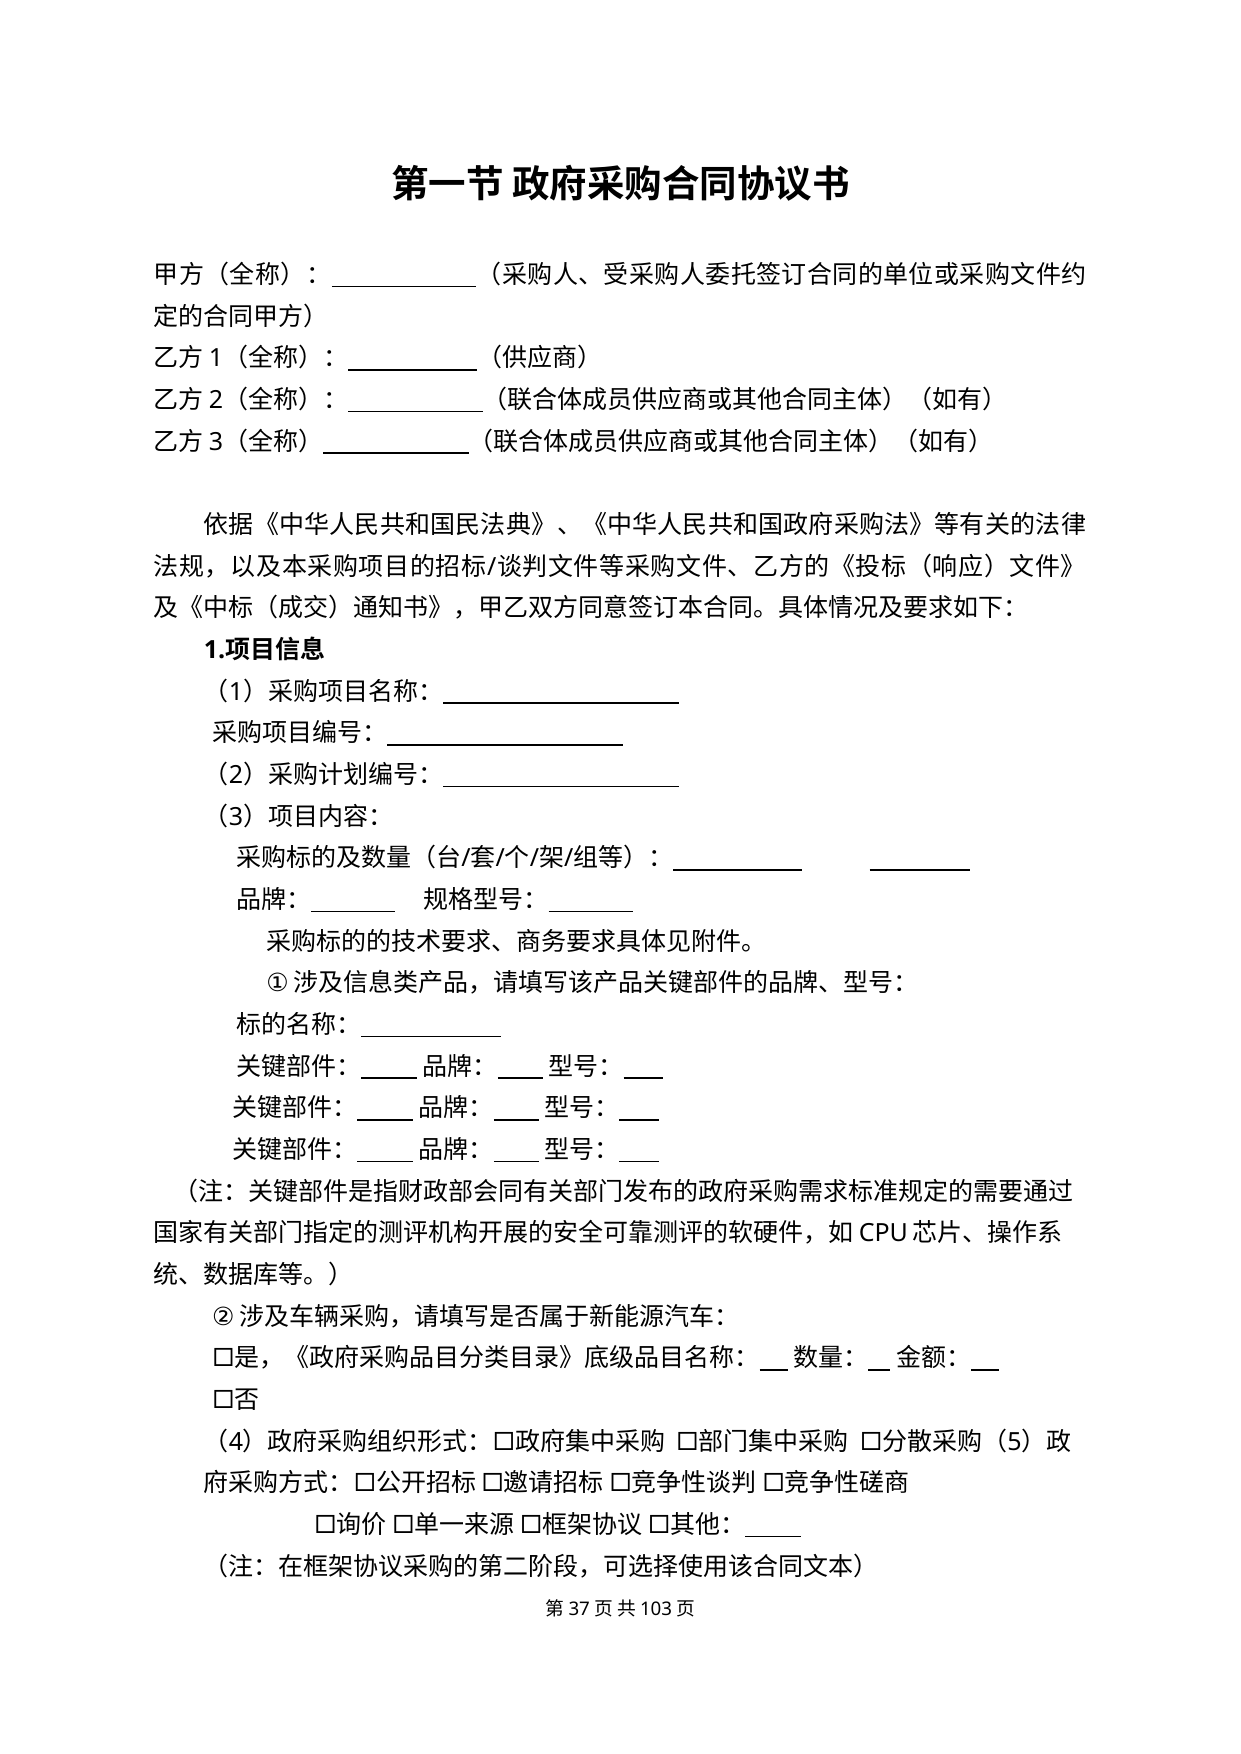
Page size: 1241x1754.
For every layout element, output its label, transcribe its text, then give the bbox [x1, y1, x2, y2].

list （1）采购项目名称： [153, 667, 1087, 708]
text 依据《中华人民共和国民法典》、《中华人民共和国政府采购法》等有关的法律法规，以及本采购项目的招标/谈判文件等采购文件、乙方的《投标（响应）文件》及《中标（成交）通知书》，甲乙双方同意签订本合同。具体情况及要求如下： [153, 500, 1087, 625]
list 关键部件： 品牌： 型号： [153, 1042, 1087, 1083]
text （2）采购计划编号： [153, 750, 1087, 792]
text 甲方（全称）： （采购人、受采购人委托签订合同的单位或采购文件约定的合同甲方） [153, 250, 1087, 333]
text （3）项目内容： [153, 792, 1087, 833]
text 采购标的及数量（台/套/个/架/组等）： [153, 833, 1087, 875]
text 第一节 政府采购合同协议书 [153, 154, 1087, 208]
list 标的名称： [153, 1000, 1087, 1042]
text 关键部件： 品牌： 型号： [153, 1083, 1087, 1125]
text 乙方1（全称）： （供应商） [153, 333, 1087, 375]
list （注：在框架协议采购的第二阶段，可选择使用该合同文本） [153, 1542, 1087, 1583]
text 采购标的的技术要求、商务要求具体见附件。 [153, 917, 1087, 958]
list 采购项目编号： [153, 708, 1087, 750]
list 品牌： 规格型号： [153, 875, 1087, 917]
text 乙方3（全称） （联合体成员供应商或其他合同主体）（如有） [153, 417, 1087, 458]
list （4）政府采购组织形式：政府集中采购 部门集中采购 分散采购（5）政府采购方式：公开招标 邀请招标 竞争性谈判 竞争性磋商 [203, 1417, 1087, 1500]
list 是，《政府采购品目分类目录》底级品目名称： 数量： 金额： [153, 1333, 1087, 1375]
text 关键部件： 品牌： 型号： [153, 1125, 1087, 1167]
text 乙方2（全称）： （联合体成员供应商或其他合同主体）（如有） [153, 375, 1087, 417]
list ①涉及信息类产品，请填写该产品关键部件的品牌、型号： [153, 958, 1087, 1000]
list 询价 单一来源 框架协议 其他： [153, 1500, 1087, 1542]
list （注：关键部件是指财政部会同有关部门发布的政府采购需求标准规定的需要通过国家有关部门指定的测评机构开展的安全可靠测评的软硬件，如CPU芯片、操作系统、数据库等。） [153, 1167, 1087, 1292]
list 否 [153, 1375, 1087, 1417]
list 1.项目信息 [153, 625, 1087, 667]
list ②涉及车辆采购，请填写是否属于新能源汽车： [153, 1292, 1087, 1333]
